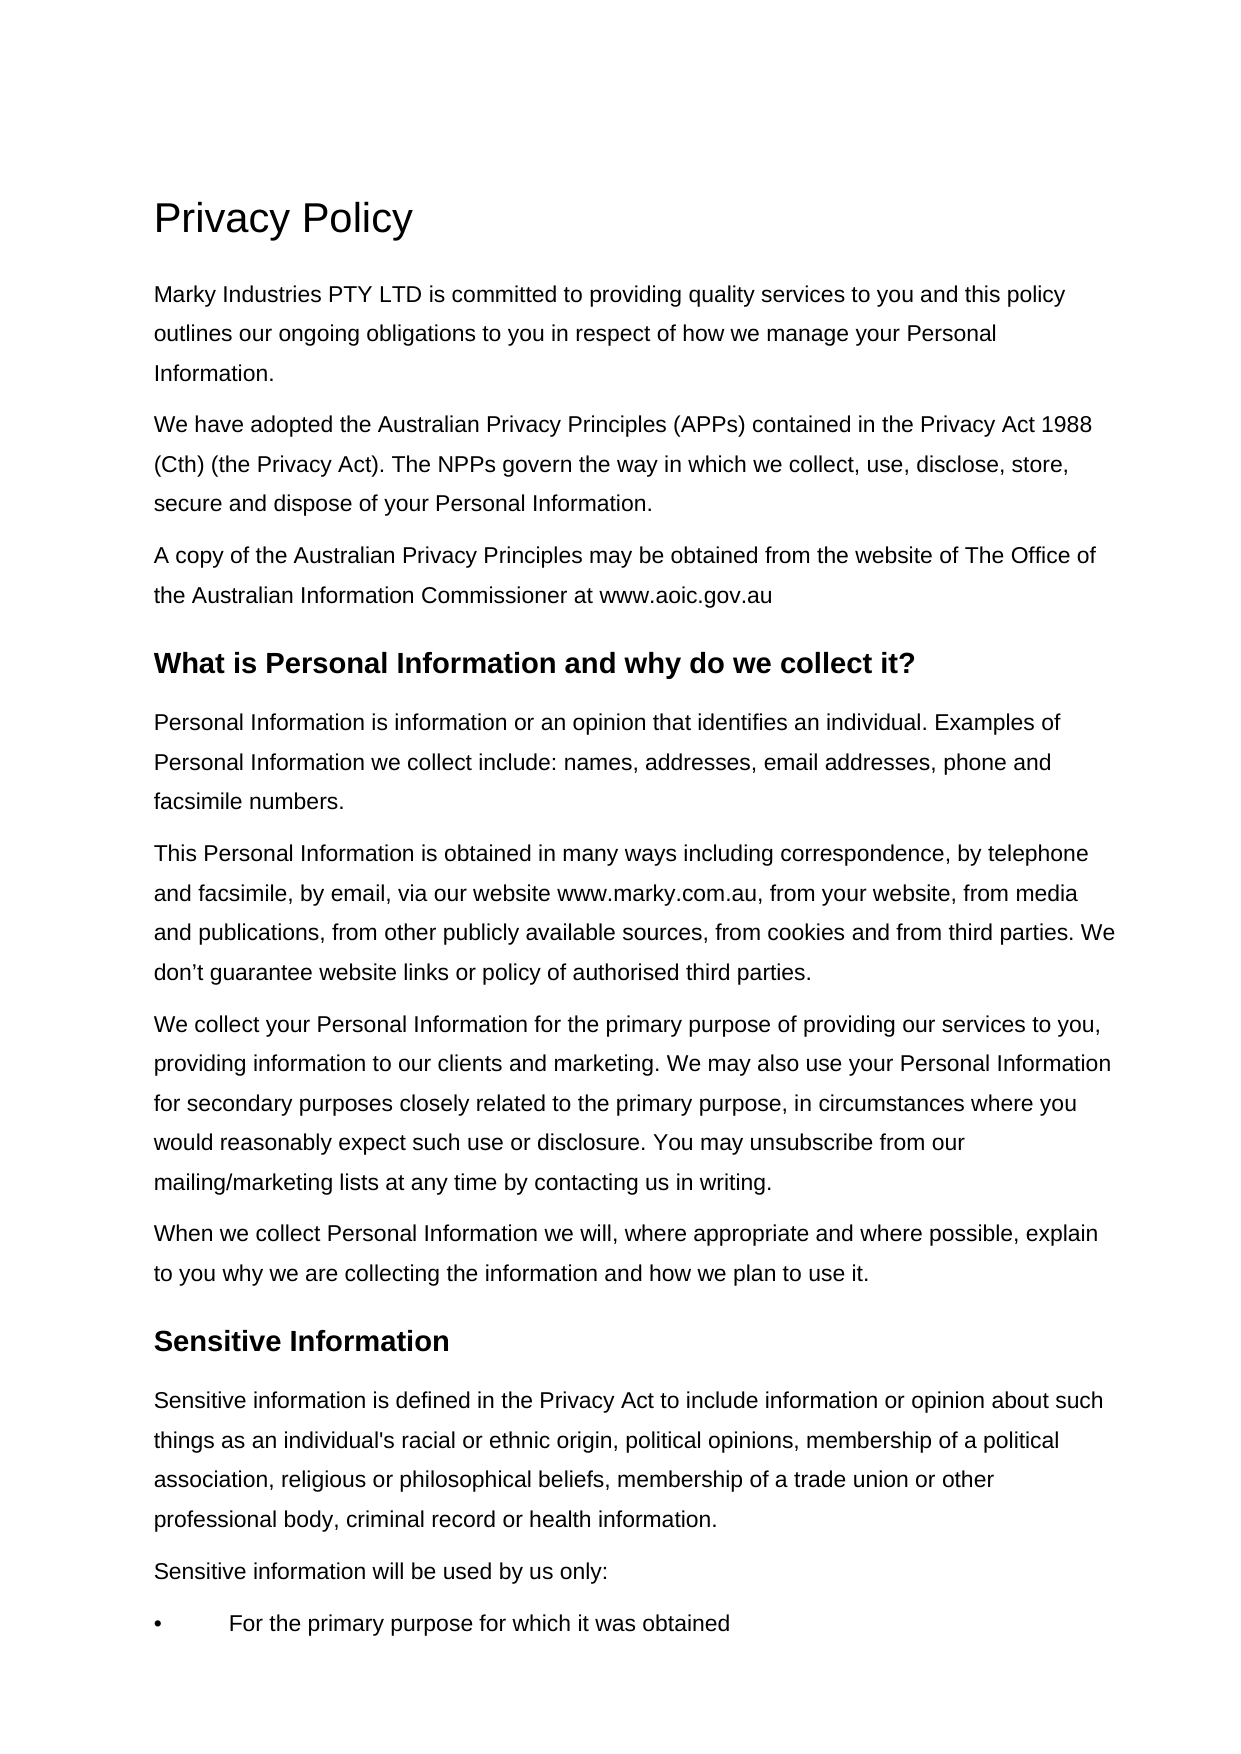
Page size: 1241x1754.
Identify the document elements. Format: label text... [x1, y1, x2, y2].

text Personal Information is information or an opinion that identifies an individual. Examples of Personal Information we collect include: names, addresses, email addresses, phone and facsimile numbers. [153, 709, 1122, 814]
text When we collect Personal Information we will, where appropriate and where possible, explain to you why we are collecting the information and how we plan to use it. [153, 1220, 1122, 1286]
text A copy of the Australian Privacy Principles may be obtained from the website of The Office of the Australian Information Commissioner at www.aoic.gov.au [153, 542, 1122, 608]
text We have adopted the Australian Privacy Principles (APPs) contained in the Privacy Act 1988 (Cth) (the Privacy Act). The NPPs govern the way in which we collect, use, disclose, store, secure and dispose of your Personal Information. [153, 411, 1122, 517]
subtitle Sensitive Information [153, 1324, 1122, 1358]
subtitle Privacy Policy [153, 193, 1122, 241]
text • For the primary purpose for which it was obtained [153, 1609, 1122, 1636]
subtitle What is Personal Information and why do we collect it? [153, 646, 1122, 680]
text This Personal Information is obtained in many ways including correspondence, by telephone and facsimile, by email, via our website www.marky.com.au, from your website, from media and publications, from other publicly available sources, from cookies and from third parties. We don’t guarantee website links or policy of authorised third parties. [153, 840, 1122, 985]
text Sensitive information is defined in the Privacy Act to include information or opinion about such things as an individual's racial or ethnic origin, political opinions, membership of a political association, religious or philosophical beliefs, membership of a trade union or other professional body, criminal record or health information. [153, 1387, 1122, 1532]
text Marky Industries PTY LTD is committed to providing quality services to you and this policy outlines our ongoing obligations to you in respect of how we manage your Personal Information. [153, 281, 1122, 386]
text Sensitive information will be used by us only: [153, 1558, 1122, 1584]
text We collect your Personal Information for the primary purpose of providing our services to you, providing information to our clients and marketing. We may also use your Personal Information for secondary purposes closely related to the primary purpose, in circumstances where you would reasonably expect such use or disclosure. You may unsubscribe from our mailing/marketing lists at any time by contacting us in writing. [153, 1011, 1122, 1195]
